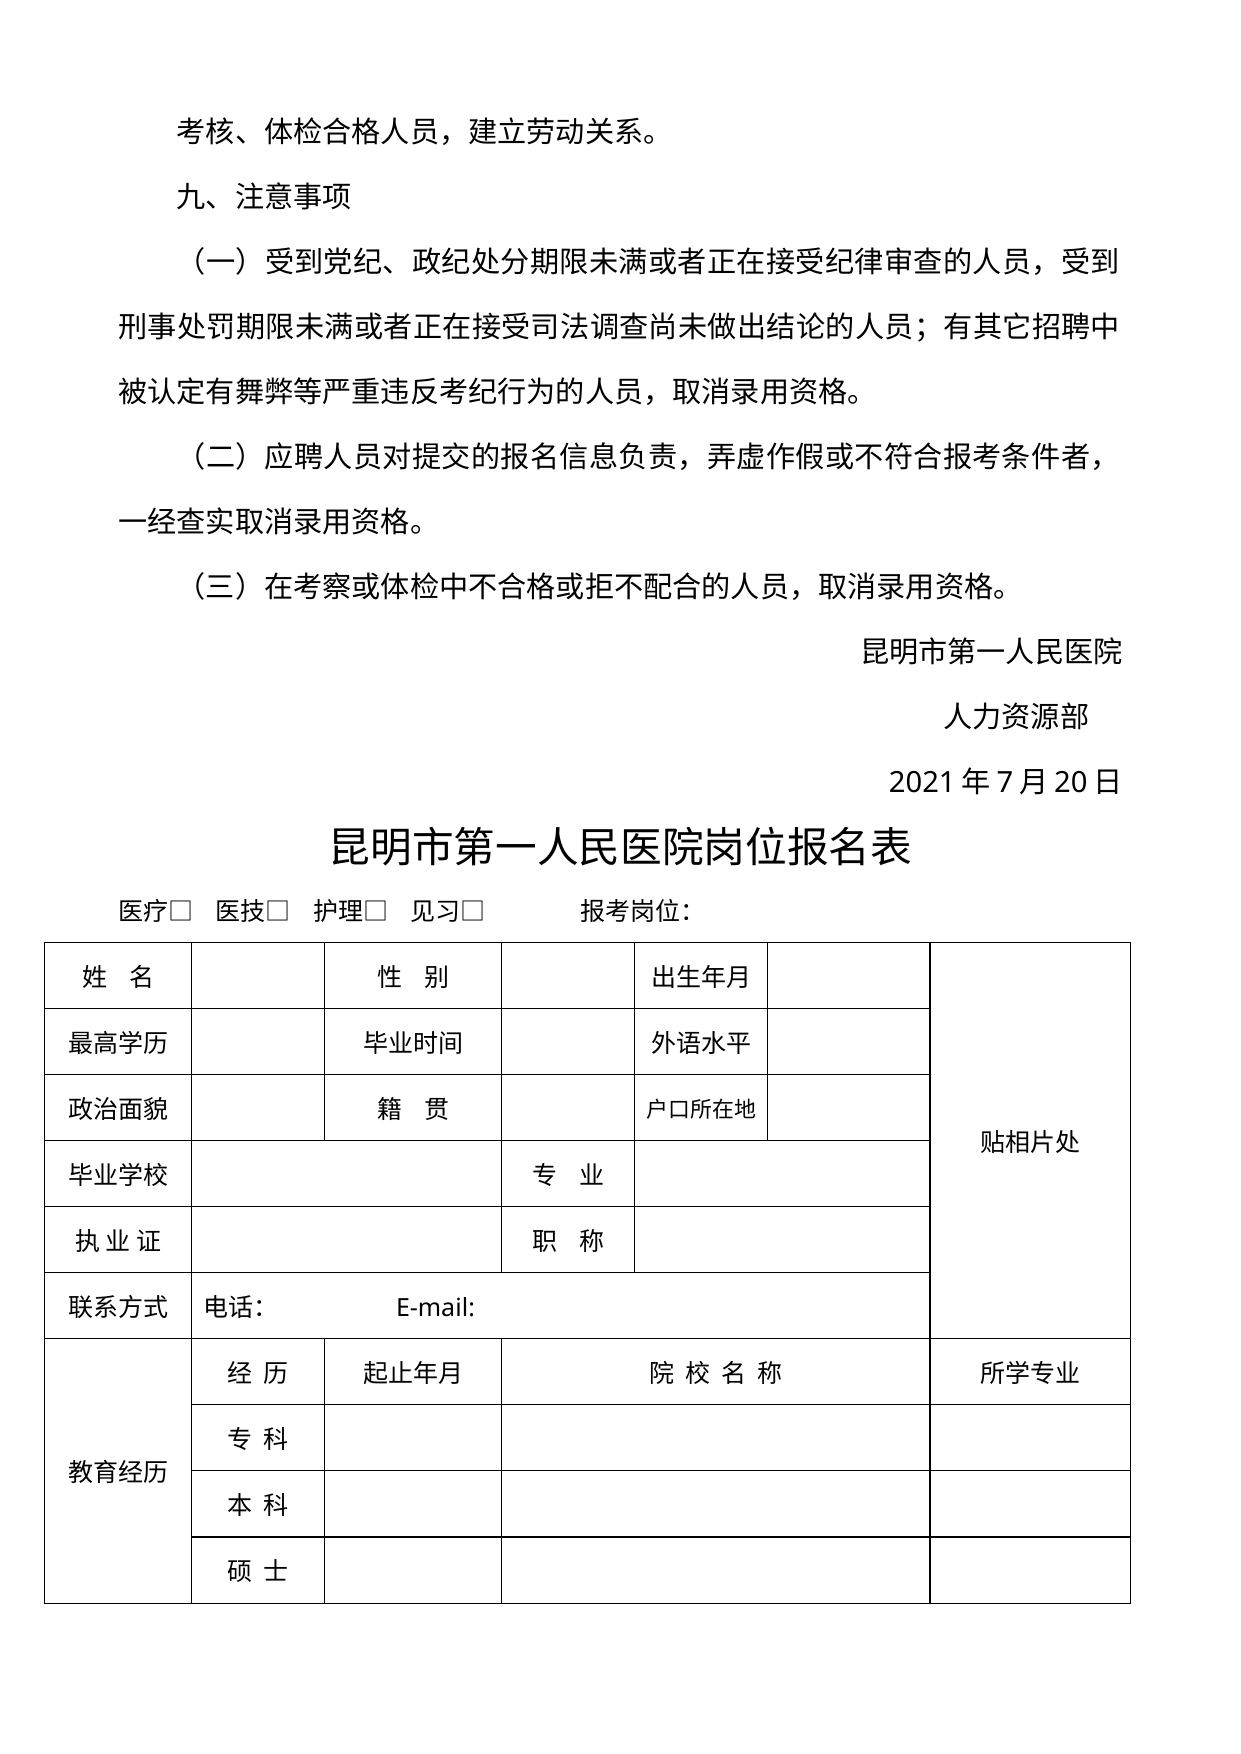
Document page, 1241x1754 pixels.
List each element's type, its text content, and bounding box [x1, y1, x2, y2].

table_cell 籍 贯 [325, 1075, 501, 1140]
table_cell 毕业学校 [45, 1141, 191, 1206]
table_cell 硕 士 [192, 1538, 324, 1602]
table_cell [502, 1075, 634, 1140]
table_cell 起止年月 [325, 1339, 501, 1404]
table_cell [635, 1207, 929, 1272]
text （二）应聘人员对提交的报名信息负责，弄虚作假或不符合报考条件者，一经查实取消录用资格。 [118, 422, 1122, 552]
text 昆明市第一人民医院 [118, 617, 1122, 682]
text 医疗□ 医技□ 护理□ 见习□ 报考岗位： [118, 877, 1122, 942]
table_cell 专 业 [502, 1141, 634, 1206]
table_cell [192, 1141, 501, 1206]
table_cell 教育经历 [45, 1339, 191, 1602]
table_cell [635, 1141, 929, 1206]
table_cell 本 科 [192, 1471, 324, 1536]
text 昆明市第一人民医院岗位报名表 [118, 812, 1122, 877]
table_cell 政治面貌 [45, 1075, 191, 1140]
table_cell 院 校 名 称 [502, 1339, 929, 1404]
table_cell [502, 1538, 929, 1602]
table_cell 电话： E-mail: [192, 1273, 929, 1338]
table_cell [192, 1207, 501, 1272]
table_cell [768, 1075, 929, 1140]
text （三）在考察或体检中不合格或拒不配合的人员，取消录用资格。 [118, 552, 1122, 617]
table_header [768, 943, 929, 1008]
table_cell 外语水平 [635, 1009, 767, 1074]
table_cell 联系方式 [45, 1273, 191, 1338]
table_cell [931, 1471, 1130, 1536]
table_cell [325, 1405, 501, 1470]
text 九、注意事项 [118, 162, 1122, 227]
table_cell [192, 1075, 324, 1140]
table_header 性 别 [325, 943, 501, 1008]
text 人力资源部 [118, 682, 1089, 747]
table_cell [502, 1471, 929, 1536]
table_cell 毕业时间 [325, 1009, 501, 1074]
text 2021年7月20日 [118, 747, 1122, 812]
text （一）受到党纪、政纪处分期限未满或者正在接受纪律审查的人员，受到刑事处罚期限未满或者正在接受司法调查尚未做出结论的人员；有其它招聘中被认定有舞弊等严重违反考纪行为的人员，取消录用资格。 [118, 227, 1122, 422]
table_cell 最高学历 [45, 1009, 191, 1074]
table_cell 职 称 [502, 1207, 634, 1272]
table_cell 经 历 [192, 1339, 324, 1404]
table_cell [931, 1405, 1130, 1470]
table_cell 执 业 证 [45, 1207, 191, 1272]
table_cell 专 科 [192, 1405, 324, 1470]
table_cell [192, 1009, 324, 1074]
table_cell [325, 1471, 501, 1536]
table_cell 户口所在地 [635, 1075, 767, 1140]
table_cell [502, 1405, 929, 1470]
table_cell [325, 1538, 501, 1602]
table_header [502, 943, 634, 1008]
table_header [192, 943, 324, 1008]
text 考核、体检合格人员，建立劳动关系。 [118, 97, 1122, 162]
table_cell [931, 1538, 1130, 1602]
table_cell [768, 1009, 929, 1074]
table_cell [502, 1009, 634, 1074]
table_header 贴相片处 [931, 943, 1130, 1338]
table_header 姓 名 [45, 943, 191, 1008]
table_header 出生年月 [635, 943, 767, 1008]
table_cell 所学专业 [931, 1339, 1130, 1404]
